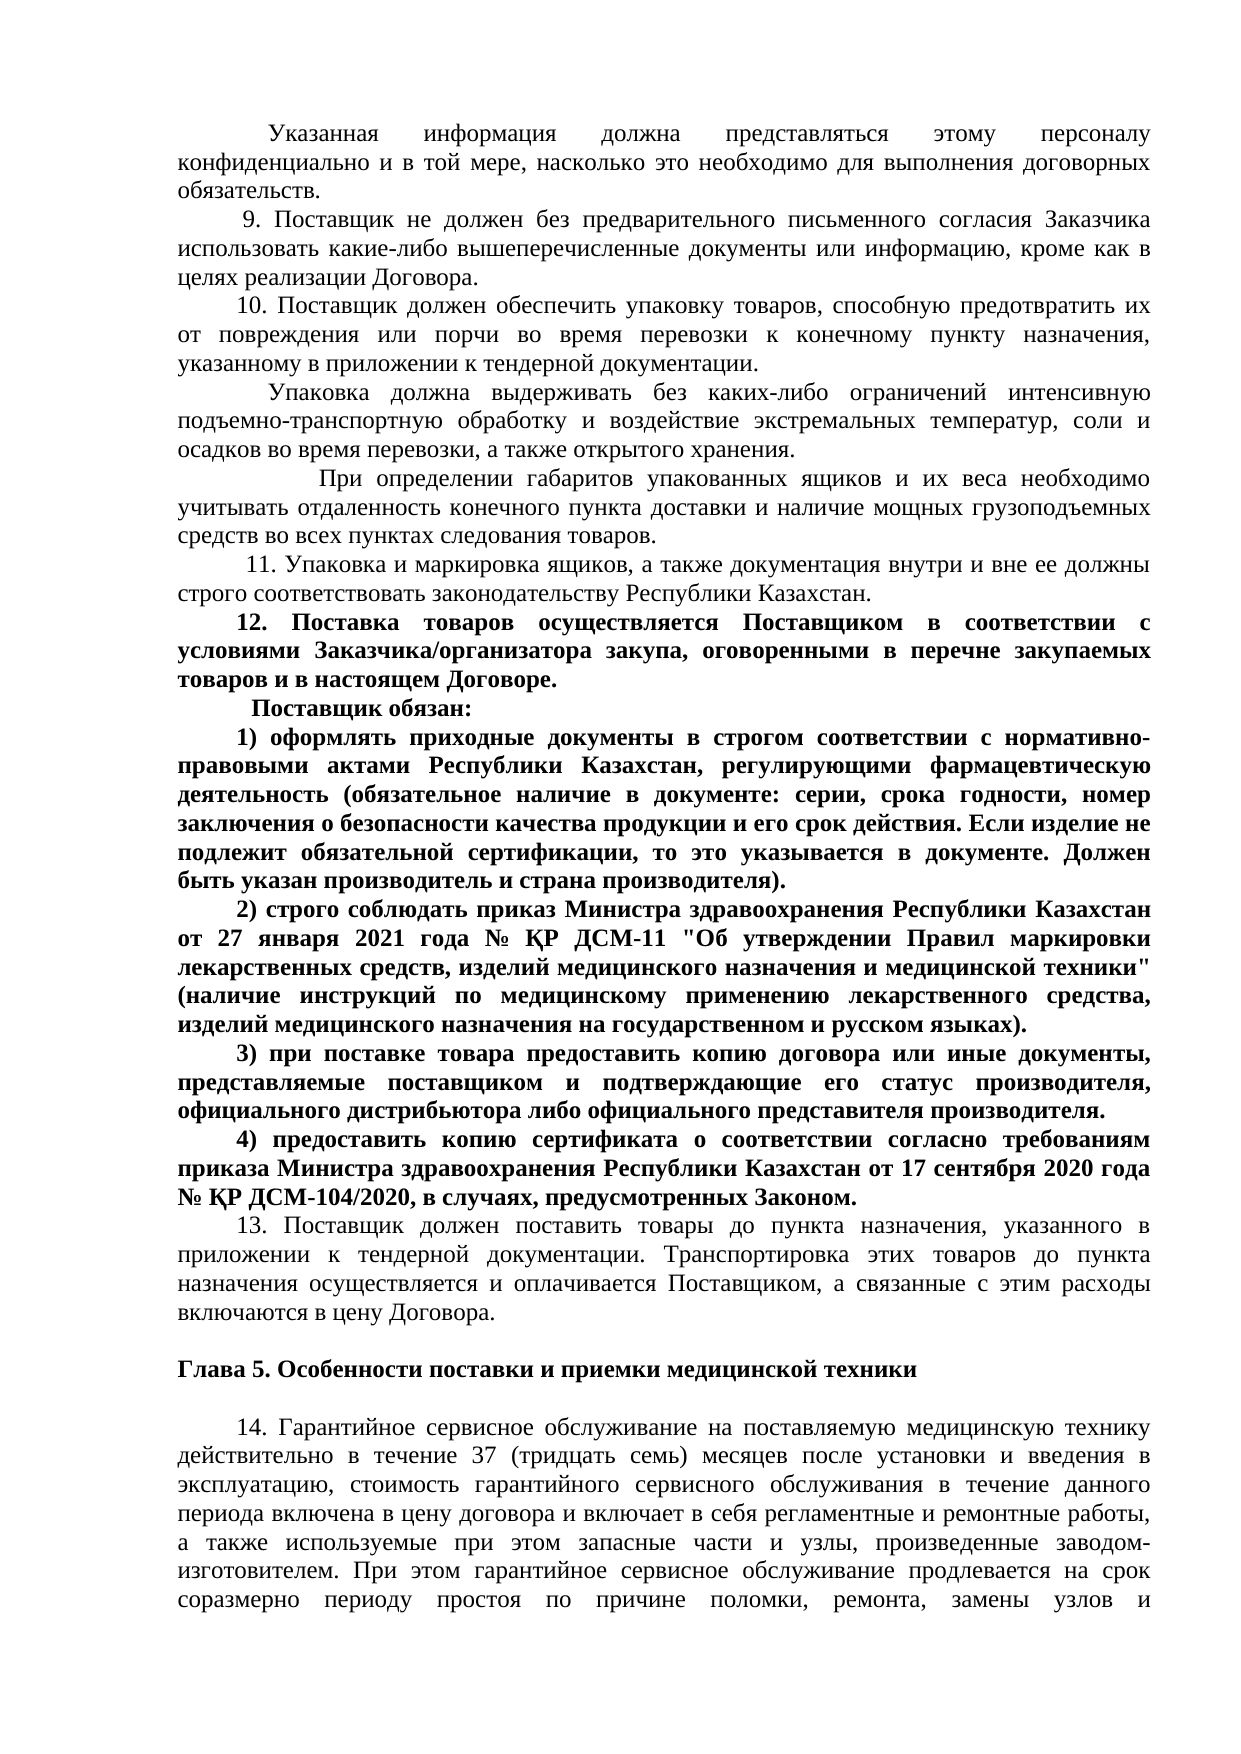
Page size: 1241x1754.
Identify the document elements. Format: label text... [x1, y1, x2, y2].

text 11. Упаковка и маркировка ящиков, а также документация внутри и вне ее должны строго соответствовать законодательству Республики Казахстан. [177, 549, 1152, 607]
text 1) оформлять приходные документы в строгом соответствии с нормативно-правовыми актами Республики Казахстан, регулирующими фармацевтическую деятельность (обязательное наличие в документе: серии, срока годности, номер заключения о безопасности качества продукции и его срок действия. Если изделие не подлежит обязательной сертификации, то это указывается в документе. Должен быть указан производитель и страна производителя). [177, 722, 1152, 894]
text Указанная информация должна представляться этому персоналу конфиденциально и в той мере, насколько это необходимо для выполнения договорных обязательств. [177, 118, 1152, 204]
text 2) строго соблюдать приказ Министра здравоохранения Республики Казахстан от 27 января 2021 года № ҚР ДСМ-11 "Об утверждении Правил маркировки лекарственных средств, изделий медицинского назначения и медицинской техники" (наличие инструкций по медицинскому применению лекарственного средства, изделий медицинского назначения на государственном и русском языках). [177, 894, 1152, 1038]
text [177, 1412, 1152, 1613]
text 13. Поставщик должен поставить товары до пункта назначения, указанного в приложении к тендерной документации. Транспортировка этих товаров до пункта назначения осуществляется и оплачивается Поставщиком, а связанные с этим расходы включаются в цену Договора. [177, 1211, 1152, 1326]
text Глава 5. Особенности поставки и приемки медицинской техники [177, 1354, 1152, 1383]
text 4) предоставить копию сертификата о соответствии согласно требованиям приказа Министра здравоохранения Республики Казахстан от 17 сентября 2020 года № ҚР ДСМ-104/2020, в случаях, предусмотренных Законом. [177, 1124, 1152, 1211]
text При определении габаритов упакованных ящиков и их веса необходимо учитывать отдаленность конечного пункта доставки и наличие мощных грузоподъемных средств во всех пунктах следования товаров. [177, 463, 1152, 549]
text 12. Поставка товаров осуществляется Поставщиком в соответствии с условиями Заказчика/организатора закупа, оговоренными в перечне закупаемых товаров и в настоящем Договоре. [177, 607, 1152, 693]
text 3) при поставке товара предоставить копию договора или иные документы, представляемые поставщиком и подтверждающие его статус производителя, официального дистрибьютора либо официального представителя производителя. [177, 1038, 1152, 1124]
text 9. Поставщик не должен без предварительного письменного согласия Заказчика использовать какие-либо вышеперечисленные документы или информацию, кроме как в целях реализации Договора. [177, 204, 1152, 291]
text Упаковка должна выдерживать без каких-либо ограничений интенсивную подъемно-транспортную обработку и воздействие экстремальных температур, соли и осадков во время перевозки, а также открытого хранения. [177, 377, 1152, 463]
text 10. Поставщик должен обеспечить упаковку товаров, способную предотвратить их от повреждения или порчи во время перевозки к конечному пункту назначения, указанному в приложении к тендерной документации. [177, 291, 1152, 377]
text Поставщик обязан: [177, 693, 1152, 722]
